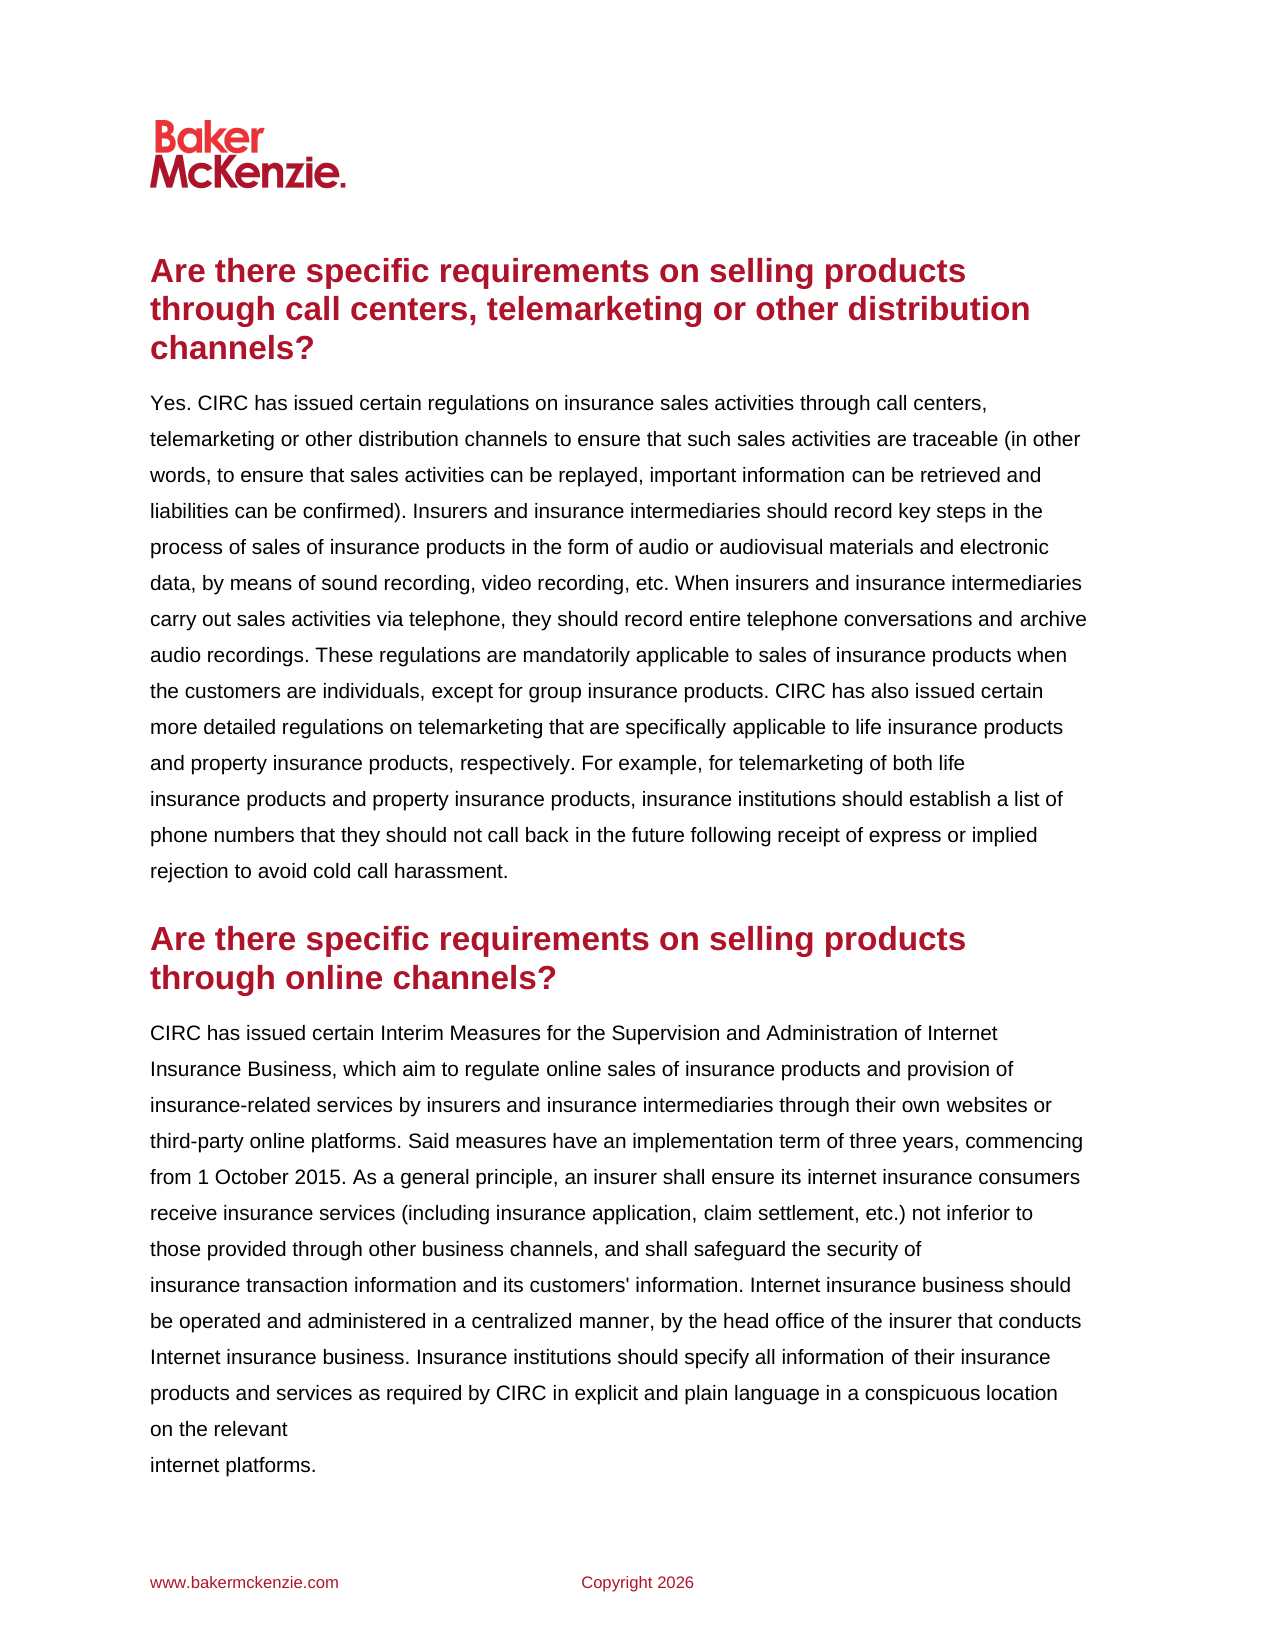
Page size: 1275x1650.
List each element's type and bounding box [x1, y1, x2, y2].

picture [150, 120, 346, 189]
